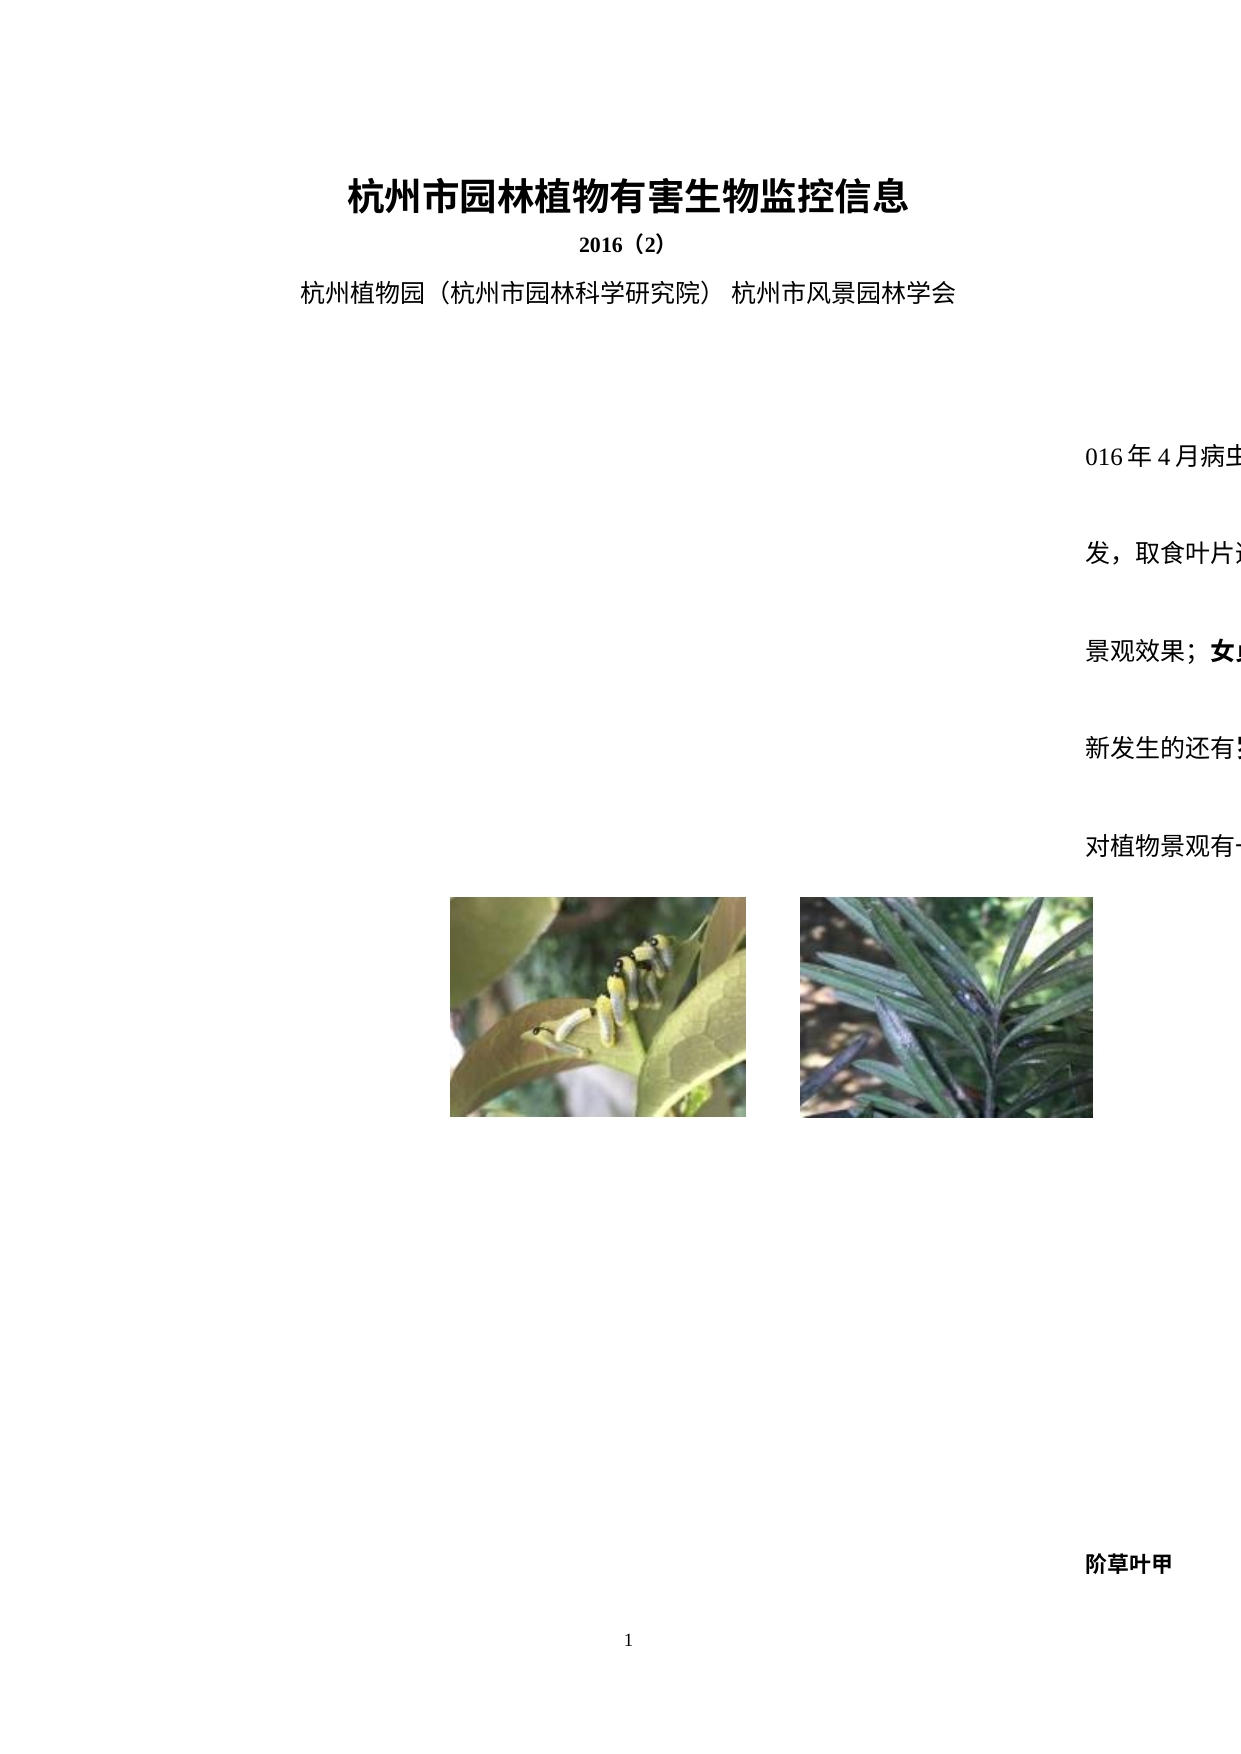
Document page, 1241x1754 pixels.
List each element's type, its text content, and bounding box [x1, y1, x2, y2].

text 杭州植物园（杭州市园林科学研究院） 杭州市风景园林学会 [169, 259, 1087, 324]
text 杭州市园林植物有害生物监控信息 [169, 162, 1087, 227]
picture [450, 897, 746, 1117]
picture [800, 897, 1093, 1118]
text 2016年4月病虫害发生情况：4月杭州气温逐渐上升，植物病虫害发展形势日趋严峻，病虫害防治已成为本月植物养护的重点工作之一。虫害方面：为害较重的主要以食叶性害虫为主，桂花叶蜂幼虫在部分小区内大量爆发，取食叶片造成新叶缺失，产生大量虫粪严重影响小区环境卫生；卷叶象在樱花、桃花等蔷薇科植物上大量发生，造成叶面孔洞，甚至落叶；沿阶草叶甲在景区部分区域为害严重，造成沿阶草叶片穿孔、缺刻，影响景观效果；女贞瓢跳甲成虫在部分小区发生严重，并已经有少量幼虫潜入女贞叶片内取食叶肉；刺吸类害虫，在本月发生的种类及虫口密度均有所上升，除上月提到过的海桐棉蚜、红叶李上桃粉大尾蚜等蚜虫类害虫外，新发生的还有罗汉松蚜新叶蚜、多种蔷薇科植物上的梨网蝽等；山茶上盾蚧第一代若虫已孵化；蓟马在桂花新叶及石蒜叶片上锉吸为害，造成叶片失绿、皱缩；沫蝉在多种植物上刺吸为害，虽对树木生长无大危害，但对植物景观有一定影响。病害方面:兰花三七叶斑病、月季黑斑病、美人茶叶斑病本月发生较重，此外十大功劳白粉病、杜鹃叶肿病、山茶叶肿病等均已进入重点防治期，需及时喷药或摘除病叶。 [1085, 357, 1240, 877]
text 2016（2） [169, 227, 1087, 259]
text 沿阶草叶甲 桂花叶蜂 罗汉松新叶蚜 [1085, 1497, 1240, 1579]
